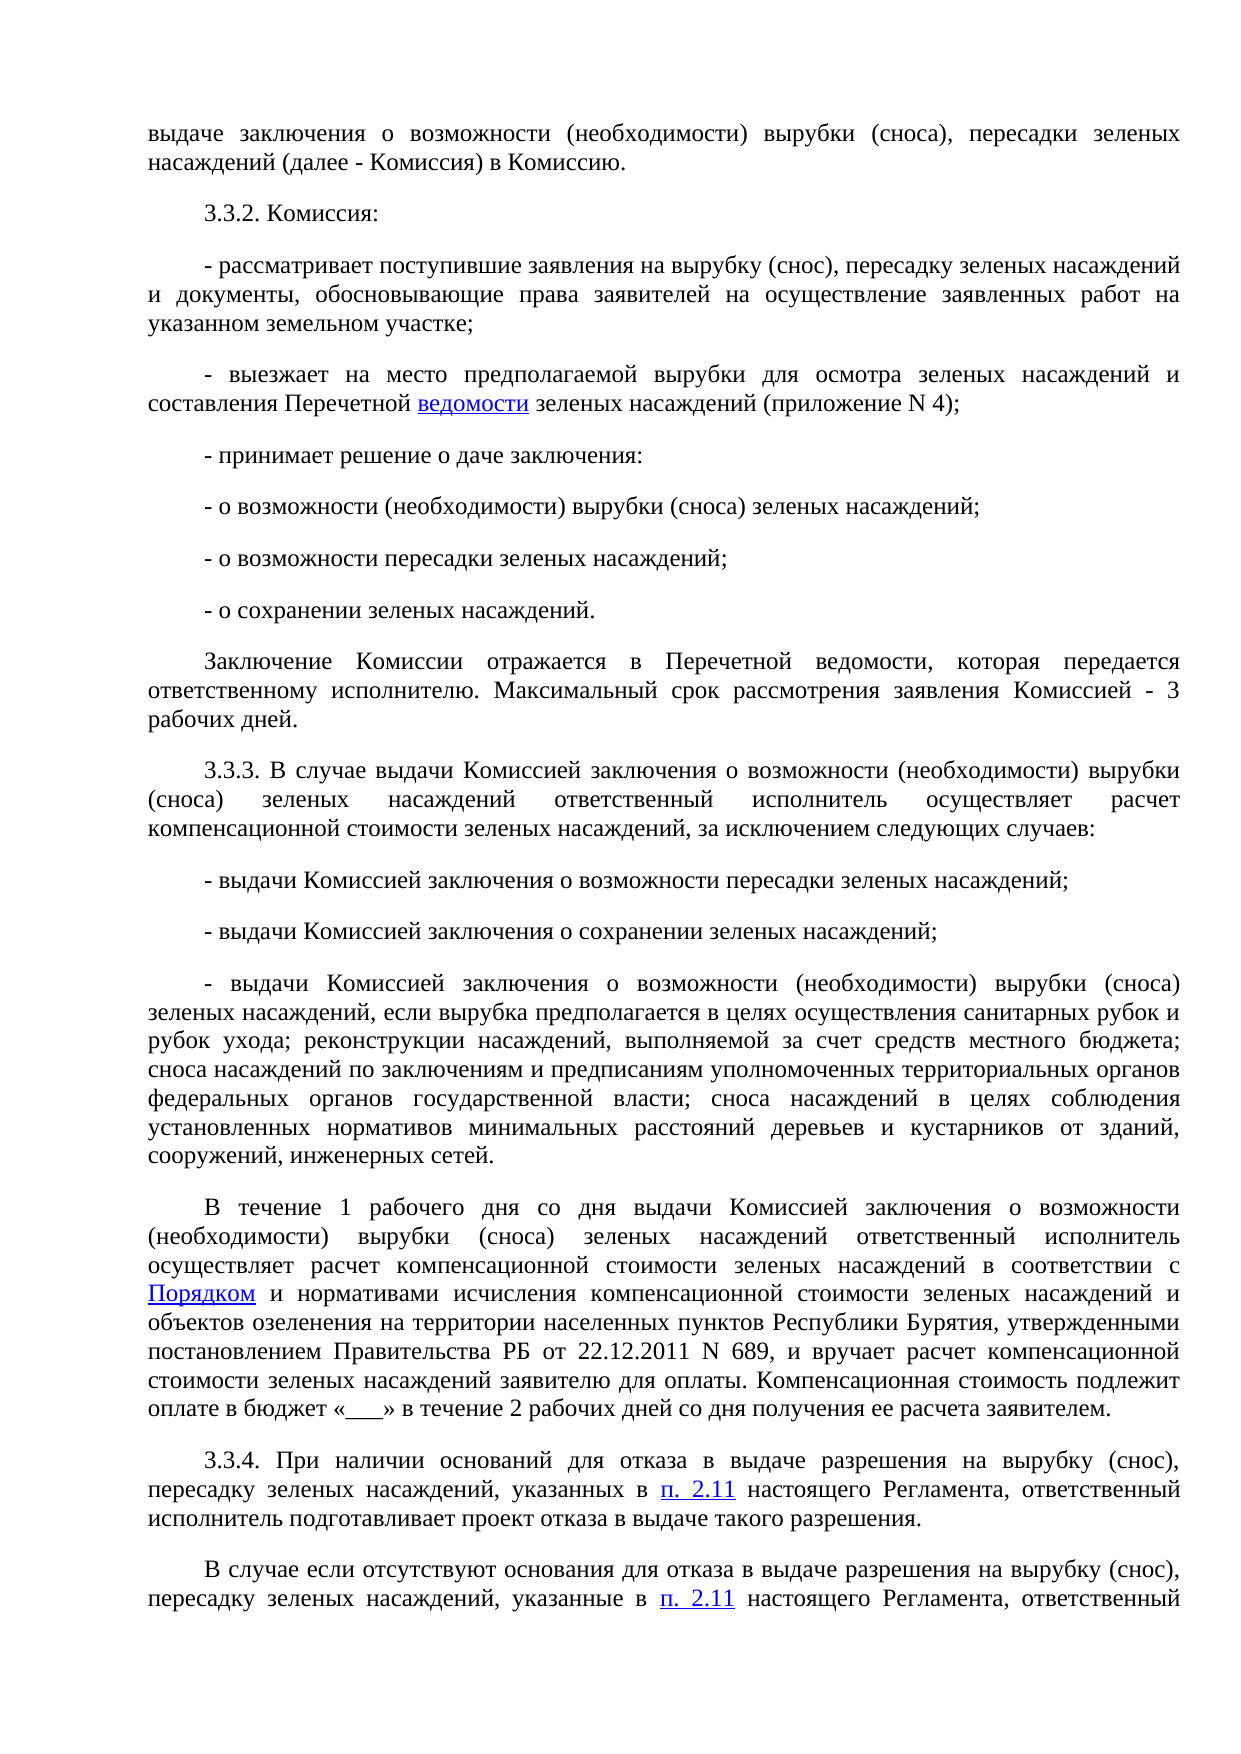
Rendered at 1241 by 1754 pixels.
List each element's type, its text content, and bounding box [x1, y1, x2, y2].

text - о возможности (необходимости) вырубки (сноса) зеленых насаждений; [148, 491, 1181, 520]
text - рассматривает поступившие заявления на вырубку (снос), пересадку зеленых насаждений и документы, обосновывающие права заявителей на осуществление заявленных работ на указанном земельном участке; [148, 250, 1181, 336]
text - принимает решение о даче заключения: [148, 440, 1181, 468]
text В течение 1 рабочего дня со дня выдачи Комиссией заключения о возможности (необходимости) вырубки (сноса) зеленых насаждений ответственный исполнитель осуществляет расчет компенсационной стоимости зеленых насаждений в соответствии с Порядком и нормативами исчисления компенсационной стоимости зеленых насаждений и объектов озеленения на территории населенных пунктов Республики Бурятия, утвержденными постановлением Правительства РБ от 22.12.2011 N 689, и вручает расчет компенсационной стоимости зеленых насаждений заявителю для оплаты. Компенсационная стоимость подлежит оплате в бюджет «___» в течение 2 рабочих дней со дня получения ее расчета заявителем. [148, 1192, 1181, 1422]
text Заключение Комиссии отражается в Перечетной ведомости, которая передается ответственному исполнителю. Максимальный срок рассмотрения заявления Комиссией - 3 рабочих дней. [148, 646, 1181, 733]
text - выдачи Комиссией заключения о возможности пересадки зеленых насаждений; [148, 865, 1181, 893]
text - выдачи Комиссией заключения о возможности (необходимости) вырубки (сноса) зеленых насаждений, если вырубка предполагается в целях осуществления санитарных рубок и рубок ухода; реконструкции насаждений, выполняемой за счет средств местного бюджета; сноса насаждений по заключениям и предписаниям уполномоченных территориальных органов федеральных органов государственной власти; сноса насаждений в целях соблюдения установленных нормативов минимальных расстояний деревьев и кустарников от зданий, сооружений, инженерных сетей. [148, 968, 1181, 1169]
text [148, 1554, 1181, 1612]
text - о возможности пересадки зеленых насаждений; [148, 543, 1181, 572]
text 3.3.2. Комиссия: [148, 198, 1181, 227]
text 3.3.4. При наличии оснований для отказа в выдаче разрешения на вырубку (снос), пересадку зеленых насаждений, указанных в п. 2.11 настоящего Регламента, ответственный исполнитель подготавливает проект отказа в выдаче такого разрешения. [148, 1445, 1181, 1531]
text - выдачи Комиссией заключения о сохранении зеленых насаждений; [148, 916, 1181, 945]
text - о сохранении зеленых насаждений. [148, 595, 1181, 623]
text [148, 118, 1181, 176]
text 3.3.3. В случае выдачи Комиссией заключения о возможности (необходимости) вырубки (сноса) зеленых насаждений ответственный исполнитель осуществляет расчет компенсационной стоимости зеленых насаждений, за исключением следующих случаев: [148, 756, 1181, 842]
text - выезжает на место предполагаемой вырубки для осмотра зеленых насаждений и составления Перечетной ведомости зеленых насаждений (приложение N 4); [148, 359, 1181, 417]
